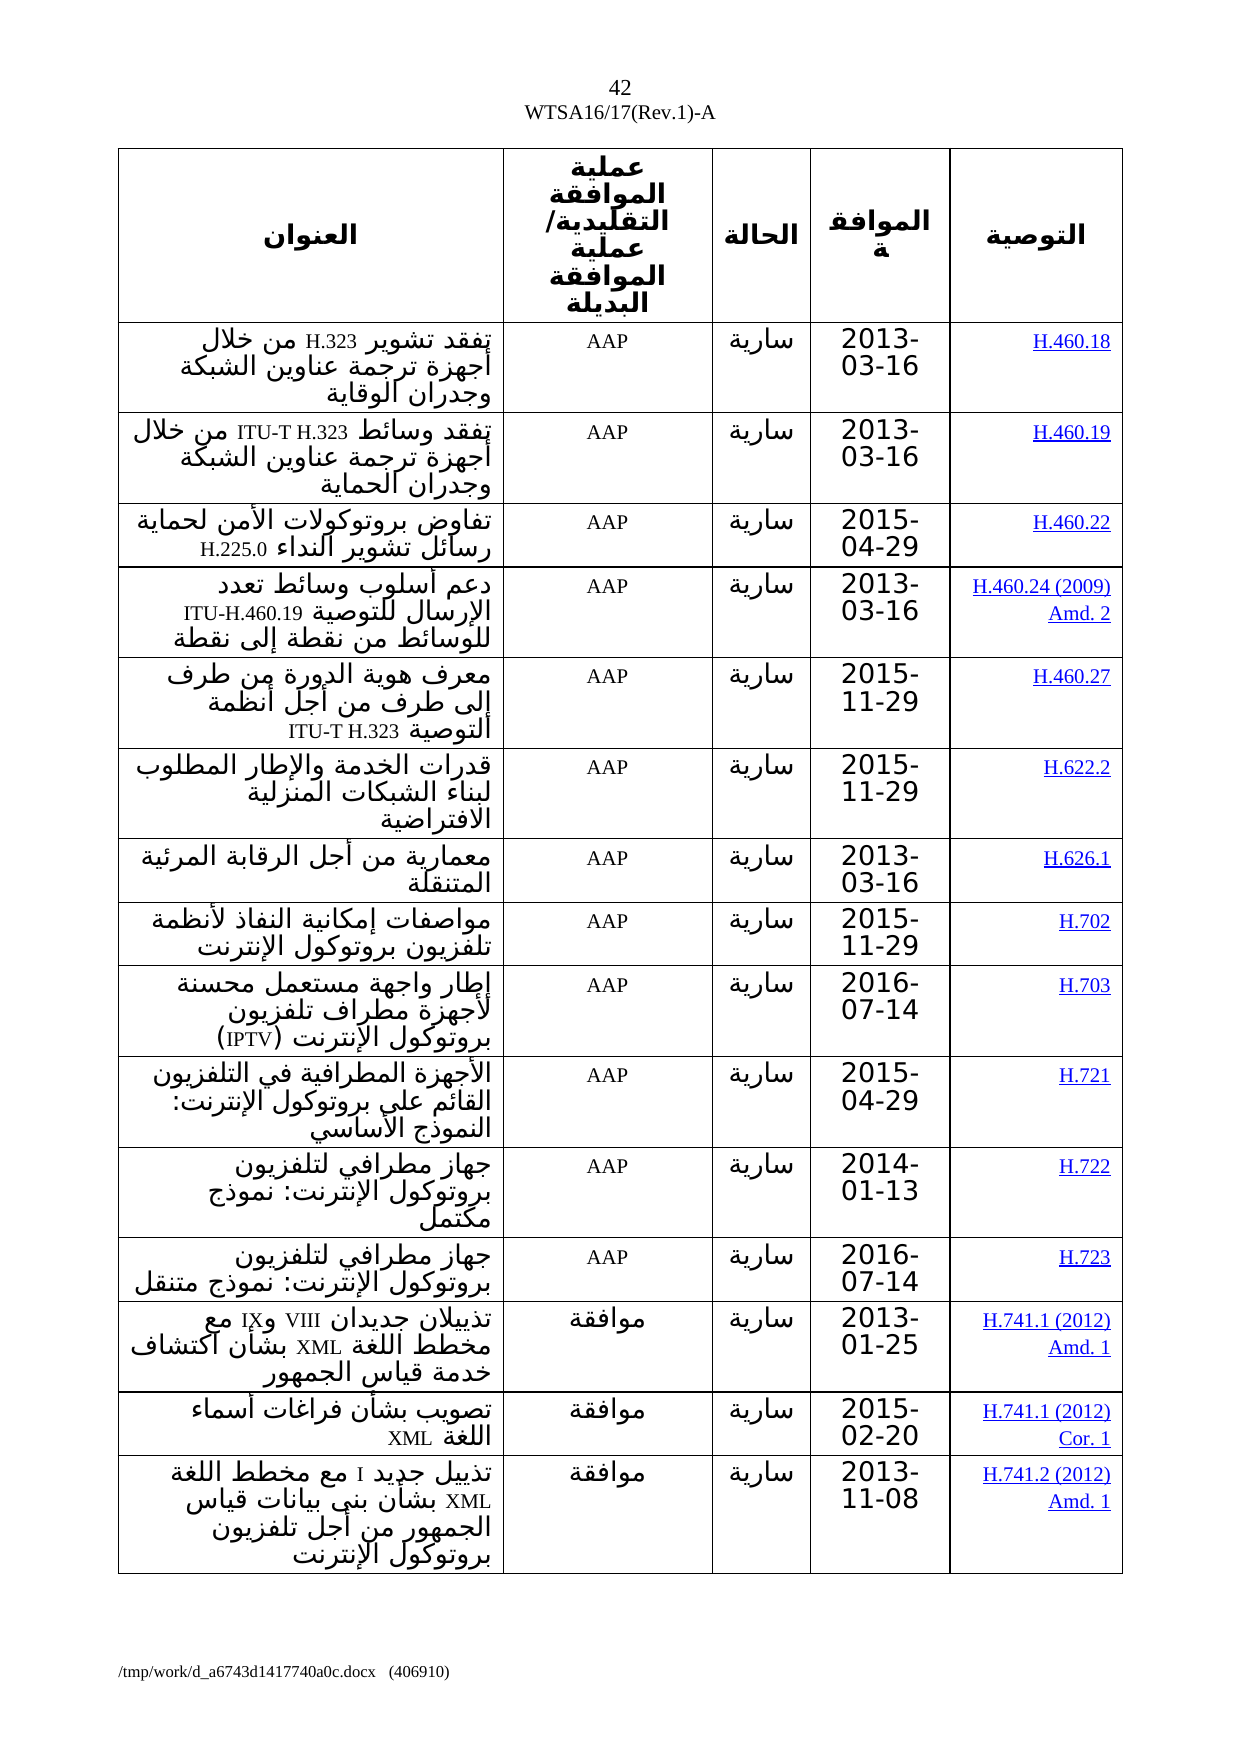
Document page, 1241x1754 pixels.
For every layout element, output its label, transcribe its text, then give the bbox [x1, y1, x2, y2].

table_cell H.723 [951, 1238, 1122, 1301]
table_cell H.702 [951, 903, 1122, 965]
table_cell سارية [713, 749, 810, 838]
table_cell جهاز مطرافي لتلفزيون بروتوكول الإنترنت: نموذج متنقل [119, 1238, 503, 1301]
table_cell تذييلان جديدان VIII وIX مع مخطط اللغة XML بشأن اكتشاف خدمة قياس الجمهور [119, 1302, 503, 1391]
table_cell 2015-04-29 [811, 1057, 949, 1147]
table_cell H.460.24 (2009) Amd. 2 [951, 568, 1122, 657]
table_header عملية الموافقة التقليدية/ عملية الموافقة البديلة [504, 149, 712, 322]
table_cell AAP [504, 1057, 712, 1147]
table_cell تفاوض بروتوكولات الأمن لحماية رسائل تشوير النداء H.225.0 [119, 504, 503, 566]
table_cell 2014-01-13 [811, 1148, 949, 1237]
table_cell AAP [504, 966, 712, 1056]
table_cell 2013-03-16 [811, 323, 949, 412]
table_cell H.722 [951, 1148, 1122, 1237]
table_cell 2016-07-14 [811, 966, 949, 1056]
table_cell AAP [504, 323, 712, 412]
table_cell موافقة [504, 1393, 712, 1455]
table_cell سارية [713, 1456, 810, 1573]
table_cell H.741.1 (2012) Amd. 1 [951, 1302, 1122, 1391]
table_cell سارية [713, 966, 810, 1056]
table_cell H.460.27 [951, 658, 1122, 748]
table_cell تذييل جديد I مع مخطط اللغة XML بشأن بن‍ى بيانات قياس الجمهور من أجل تلفزيون بروتوكول الإنترنت [119, 1456, 503, 1573]
table_cell سارية [713, 1148, 810, 1237]
table_cell H.622.2 [951, 749, 1122, 838]
table_cell H.741.2 (2012) Amd. 1 [951, 1456, 1122, 1573]
table_cell معمارية من أجل الرقابة المرئية المتنقلة [119, 839, 503, 902]
table_cell مواصفات إمكانية النفاذ لأنظمة تلفزيون بروتوكول الإنترنت [119, 903, 503, 965]
table_cell 2013-03-16 [811, 568, 949, 657]
table_cell 2013-01-25 [811, 1302, 949, 1391]
table_cell تفقد وسائط ITU-T H.323 من خلال أجهزة ترجمة عناوين الشبكة وجدران الحماية [119, 413, 503, 503]
table_cell موافقة [504, 1456, 712, 1573]
table_cell 2013-03-16 [811, 413, 949, 503]
table_cell سارية [713, 504, 810, 566]
table_cell H.721 [951, 1057, 1122, 1147]
table_cell جهاز مطرافي لتلفزيون بروتوكول الإنترنت: نموذج مكتمل [119, 1148, 503, 1237]
table_cell 2015-02-20 [811, 1393, 949, 1455]
table_cell AAP [504, 1148, 712, 1237]
table_cell سارية [713, 1393, 810, 1455]
table_cell AAP [504, 839, 712, 902]
table_cell H.741.1 (2012) Cor. 1 [951, 1393, 1122, 1455]
table_header التوصية [951, 149, 1122, 322]
table_cell تصويب بشأن فراغات أسماء اللغة XML [119, 1393, 503, 1455]
table_cell قدرات الخدمة والإطار المطلوب لبناء الشبكات المنزلية الافتراضية [119, 749, 503, 838]
table_cell سارية [713, 323, 810, 412]
table_cell AAP [504, 658, 712, 748]
table_cell إطار واجهة مستعمل محسنة لأجهزة مطراف تلفزيون بروتوكول الإنترنت (IPTV) [119, 966, 503, 1056]
table_header العنوان [119, 149, 503, 322]
table_cell H.460.22 [951, 504, 1122, 566]
table_cell AAP [504, 903, 712, 965]
table_cell 2015-11-29 [811, 903, 949, 965]
table_cell H.460.19 [951, 413, 1122, 503]
table_header الموافقة [811, 149, 949, 322]
table_cell سارية [713, 1302, 810, 1391]
table_cell سارية [713, 568, 810, 657]
table_cell سارية [713, 658, 810, 748]
table_cell AAP [504, 568, 712, 657]
table_cell H.626.1 [951, 839, 1122, 902]
table_cell 2015-11-29 [811, 749, 949, 838]
table_cell موافقة [504, 1302, 712, 1391]
table_cell 2013-03-16 [811, 839, 949, 902]
table_header الحالة [713, 149, 810, 322]
table_cell سارية [713, 1238, 810, 1301]
table_cell سارية [713, 413, 810, 503]
table_cell 2015-11-29 [811, 658, 949, 748]
table_cell 2013-11-08 [811, 1456, 949, 1573]
table_cell 2016-07-14 [811, 1238, 949, 1301]
table_cell دعم أسلوب وسائط تعدد الإرسال للتوصية ITU-H.460.19 للوسائط من نقطة إلى نقطة [119, 568, 503, 657]
table_cell سارية [713, 1057, 810, 1147]
table_cell 2015-04-29 [811, 504, 949, 566]
table_cell سارية [713, 839, 810, 902]
table_cell AAP [504, 504, 712, 566]
table_cell AAP [504, 1238, 712, 1301]
table_cell AAP [504, 749, 712, 838]
table_cell الأجهزة المطرافية في التلفزيون القائم على بروتوكول الإنترنت: النموذج الأساسي [119, 1057, 503, 1147]
table_cell سارية [713, 903, 810, 965]
table_cell تفقد تشوير H.323 من خلال أجهزة ترجمة عناوين الشبكة وجدران الوقاية [119, 323, 503, 412]
table_cell H.703 [951, 966, 1122, 1056]
table_cell AAP [504, 413, 712, 503]
table_cell معرف هوية الدورة من طرف إلى طرف من أجل أنظمة التوصية ITU-T H.323 [119, 658, 503, 748]
table_cell H.460.18 [951, 323, 1122, 412]
